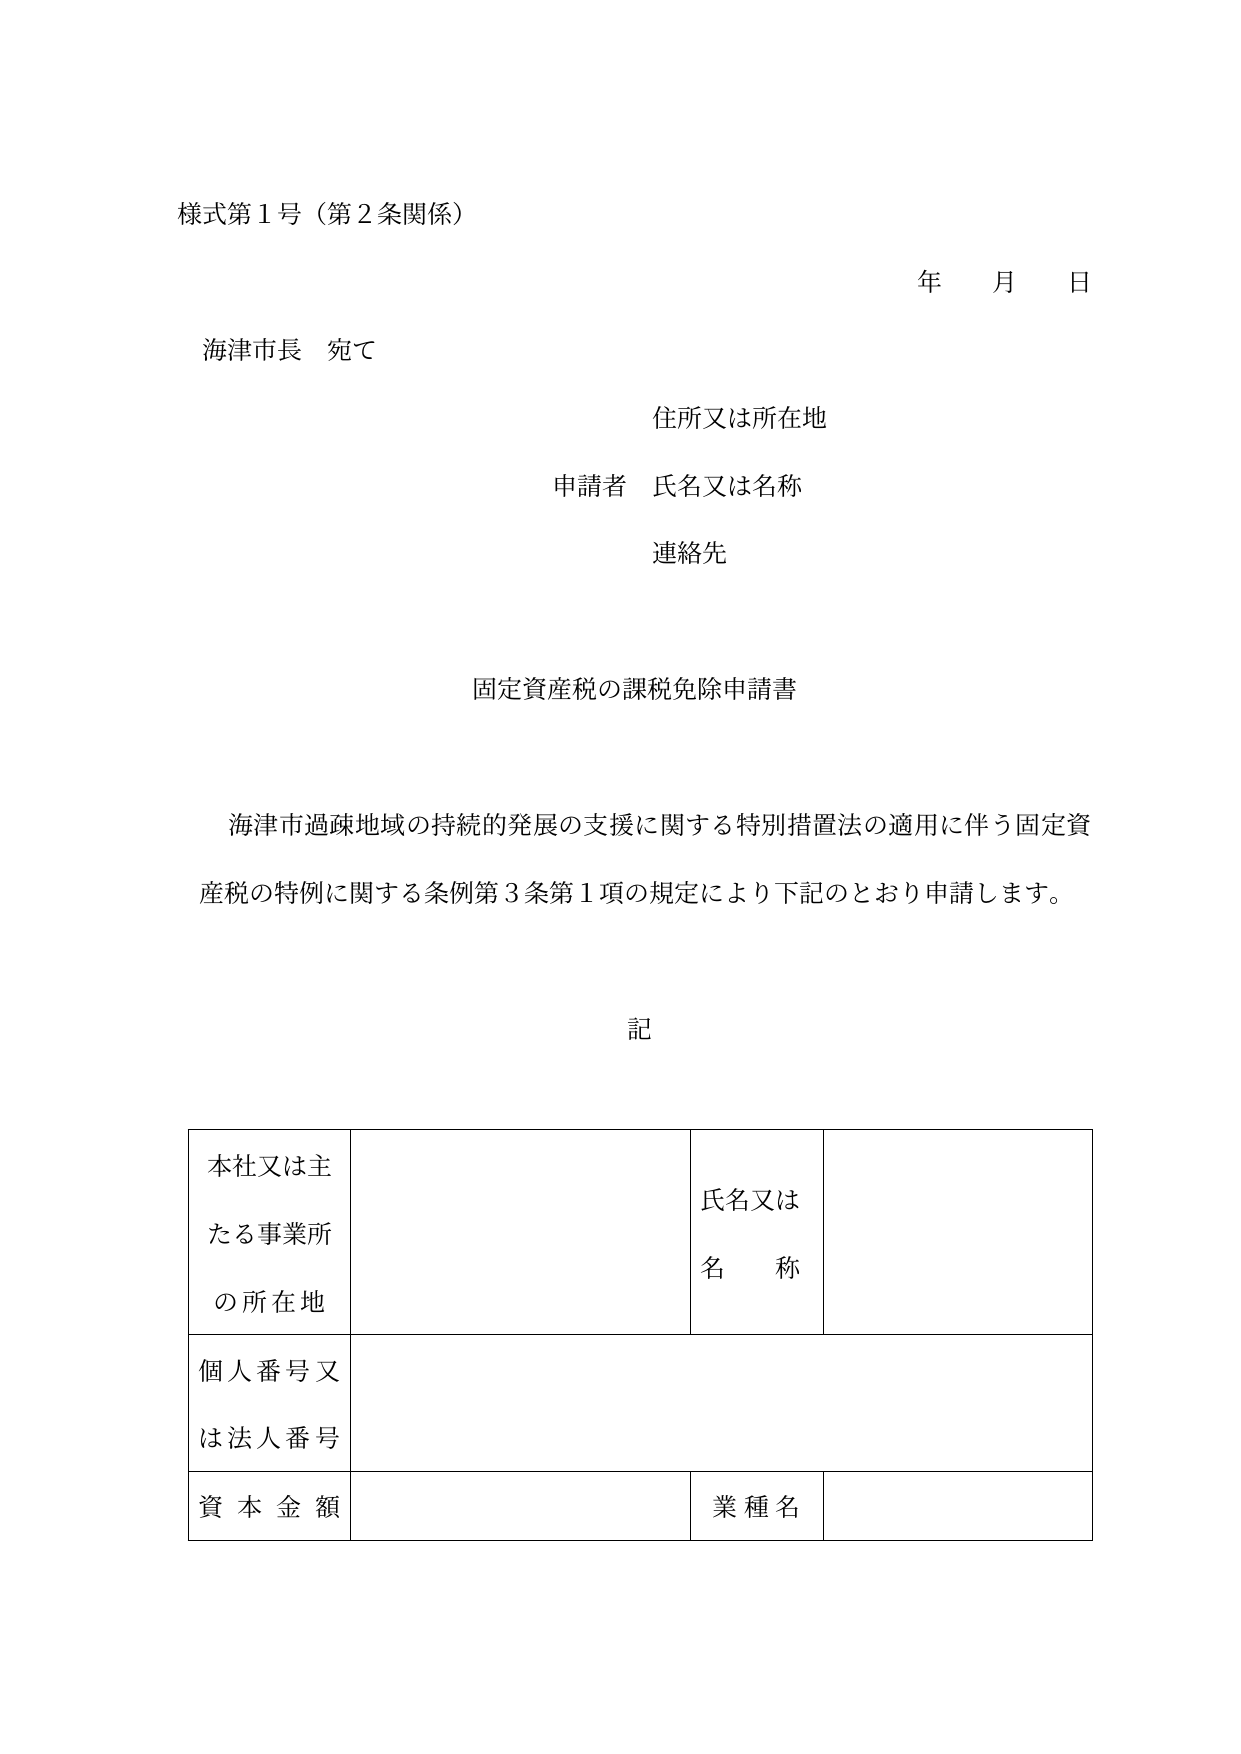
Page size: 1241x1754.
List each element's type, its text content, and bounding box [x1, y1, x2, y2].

text 記 [177, 993, 1092, 1061]
table_header [824, 1130, 1092, 1334]
text 住所又は所在地 [177, 382, 1042, 450]
table_cell 資本金額 [189, 1472, 350, 1540]
table_cell [351, 1472, 690, 1540]
table_cell [824, 1472, 1092, 1540]
text 連絡先 [177, 518, 1042, 586]
text 様式第１号（第２条関係） [177, 178, 1092, 246]
text 年 月 日 [177, 246, 1092, 314]
text 海津市過疎地域の持続的発展の支援に関する特別措置法の適用に伴う固定資産税の特例に関する条例第３条第１項の規定により下記のとおり申請します。 [177, 790, 1092, 926]
table_header [351, 1130, 690, 1334]
table_header 本社又は主たる事業所の所在地 [189, 1130, 350, 1334]
table_cell 業 種 名 [691, 1472, 823, 1540]
text 海津市長 宛て [177, 314, 1092, 382]
text 固定資産税の課税免除申請書 [177, 654, 1092, 722]
table_cell 個人番号又 は法人番号 [189, 1335, 350, 1471]
table_header 氏名又は 名 称 [691, 1130, 823, 1334]
text 申請者 氏名又は名称 [177, 450, 1042, 518]
table_cell [351, 1335, 1092, 1471]
